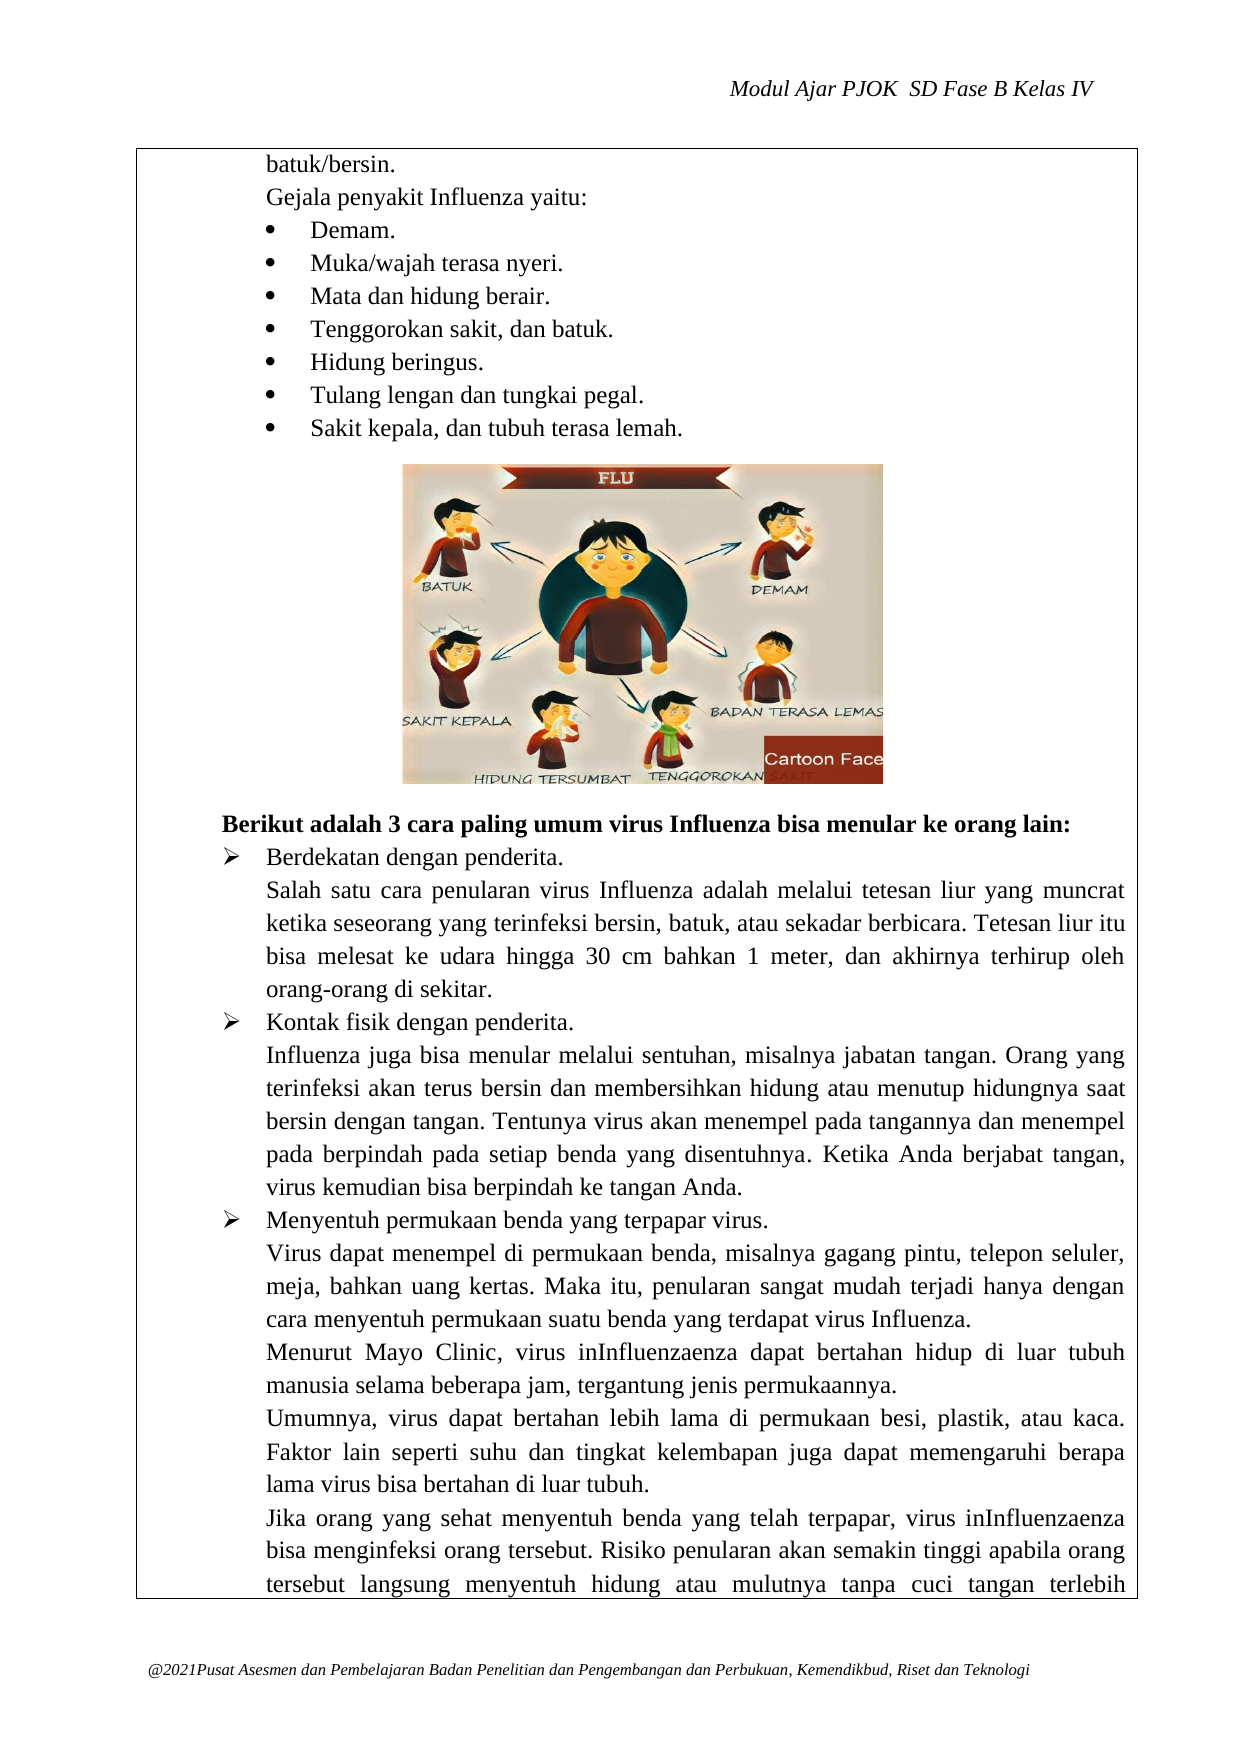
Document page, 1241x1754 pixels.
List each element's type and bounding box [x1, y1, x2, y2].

table_cell [137, 149, 1137, 1597]
picture [402, 464, 884, 784]
